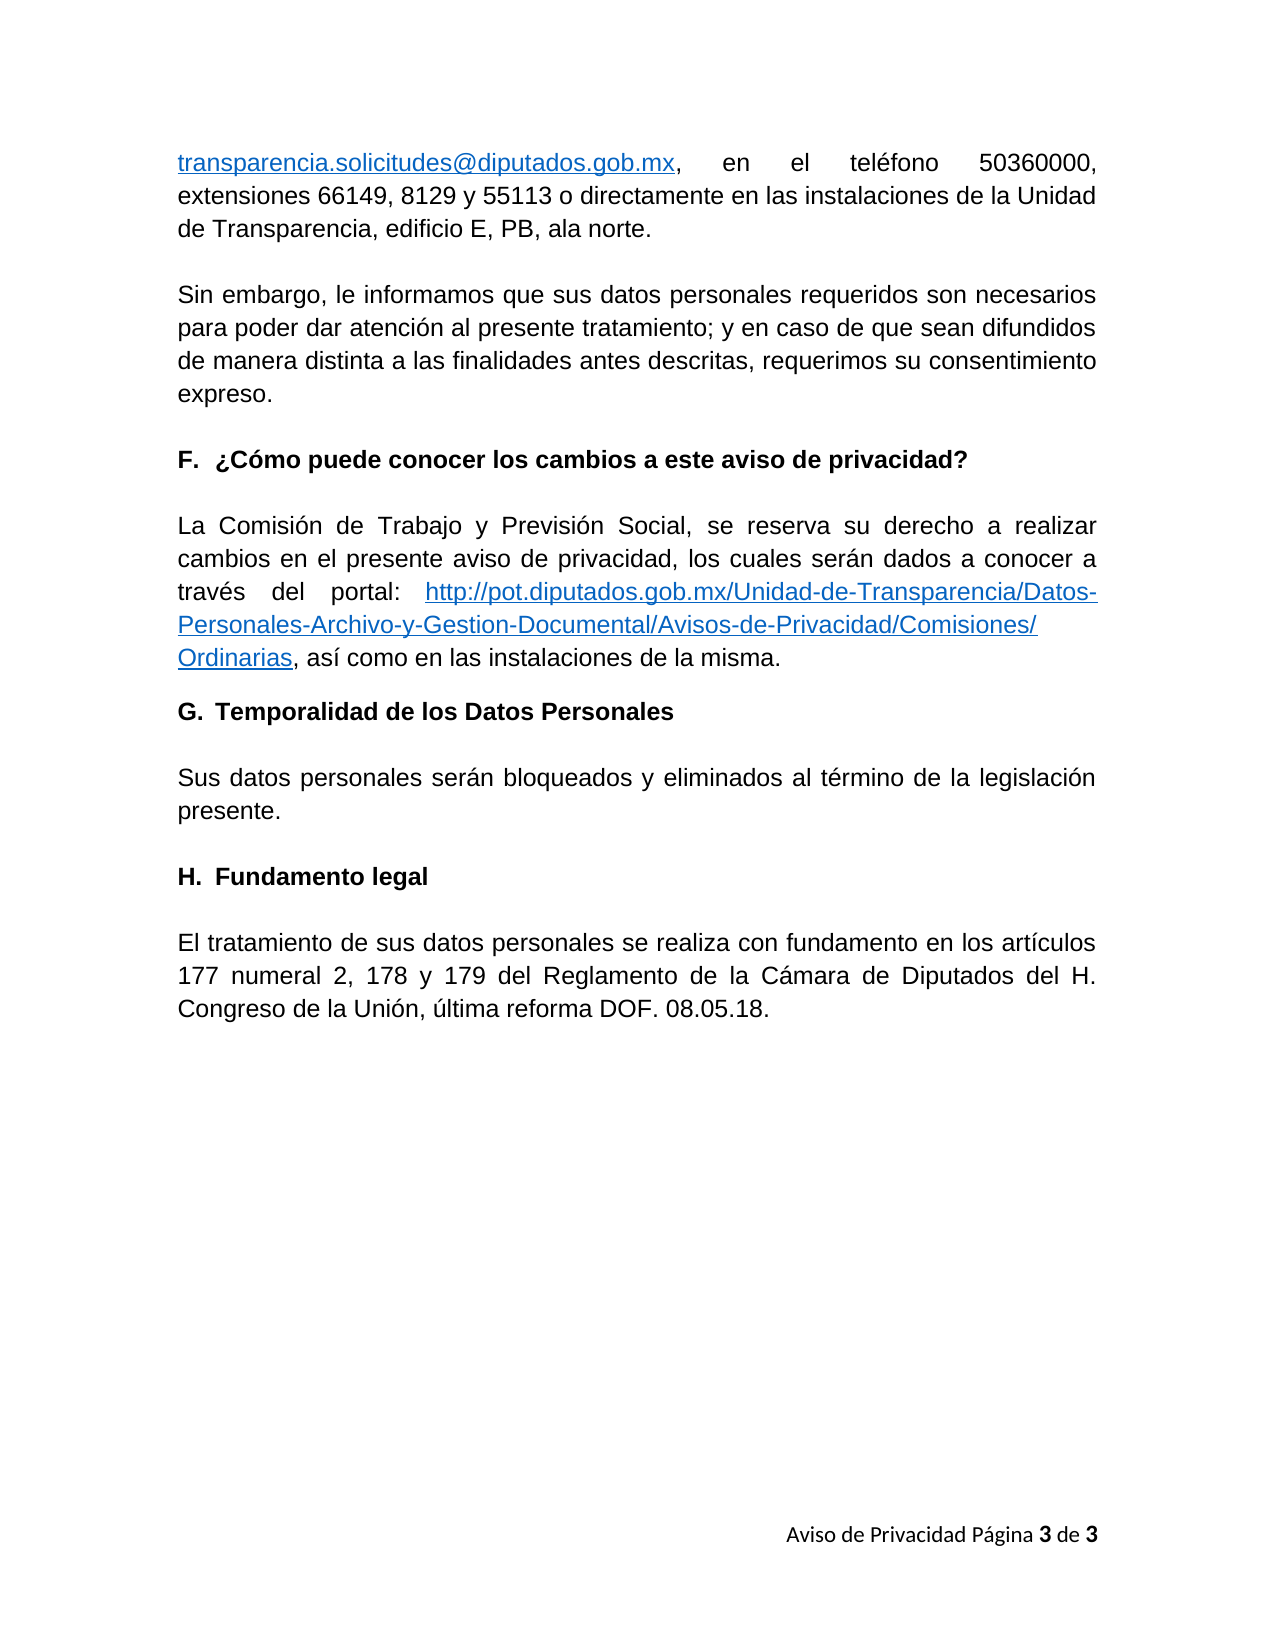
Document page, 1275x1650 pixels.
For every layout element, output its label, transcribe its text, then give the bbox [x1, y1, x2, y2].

list Temporalidad de los Datos Personales [177, 697, 1098, 726]
text Sus datos personales serán bloqueados y eliminados al término de la legislación presente. [177, 763, 1098, 825]
text El tratamiento de sus datos personales se realiza con fundamento en los artículos 177 numeral 2, 178 y 179 del Reglamento de la Cámara de Diputados del H. Congreso de la Unión, última reforma DOF. 08.05.18. [177, 928, 1098, 1023]
list ¿Cómo puede conocer los cambios a este aviso de privacidad? [177, 445, 1098, 473]
text Sin embargo, le informamos que sus datos personales requeridos son necesarios para poder dar atención al presente tratamiento; y en caso de que sean difundidos de manera distinta a las finalidades antes descritas, requerimos su consentimiento expreso. [177, 280, 1098, 407]
list Fundamento legal [177, 862, 1098, 891]
text La Comisión de Trabajo y Previsión Social, se reserva su derecho a realizar cambios en el presente aviso de privacidad, los cuales serán dados a conocer a través del portal: http://pot.diputados.gob.mx/Unidad-de-Transparencia/Datos-Personales-Archivo-y-Gestion-Documental/Avisos-de-Privacidad/Comisiones/Ordinarias, así como en las instalaciones de la misma. [177, 511, 1098, 672]
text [177, 148, 1098, 242]
